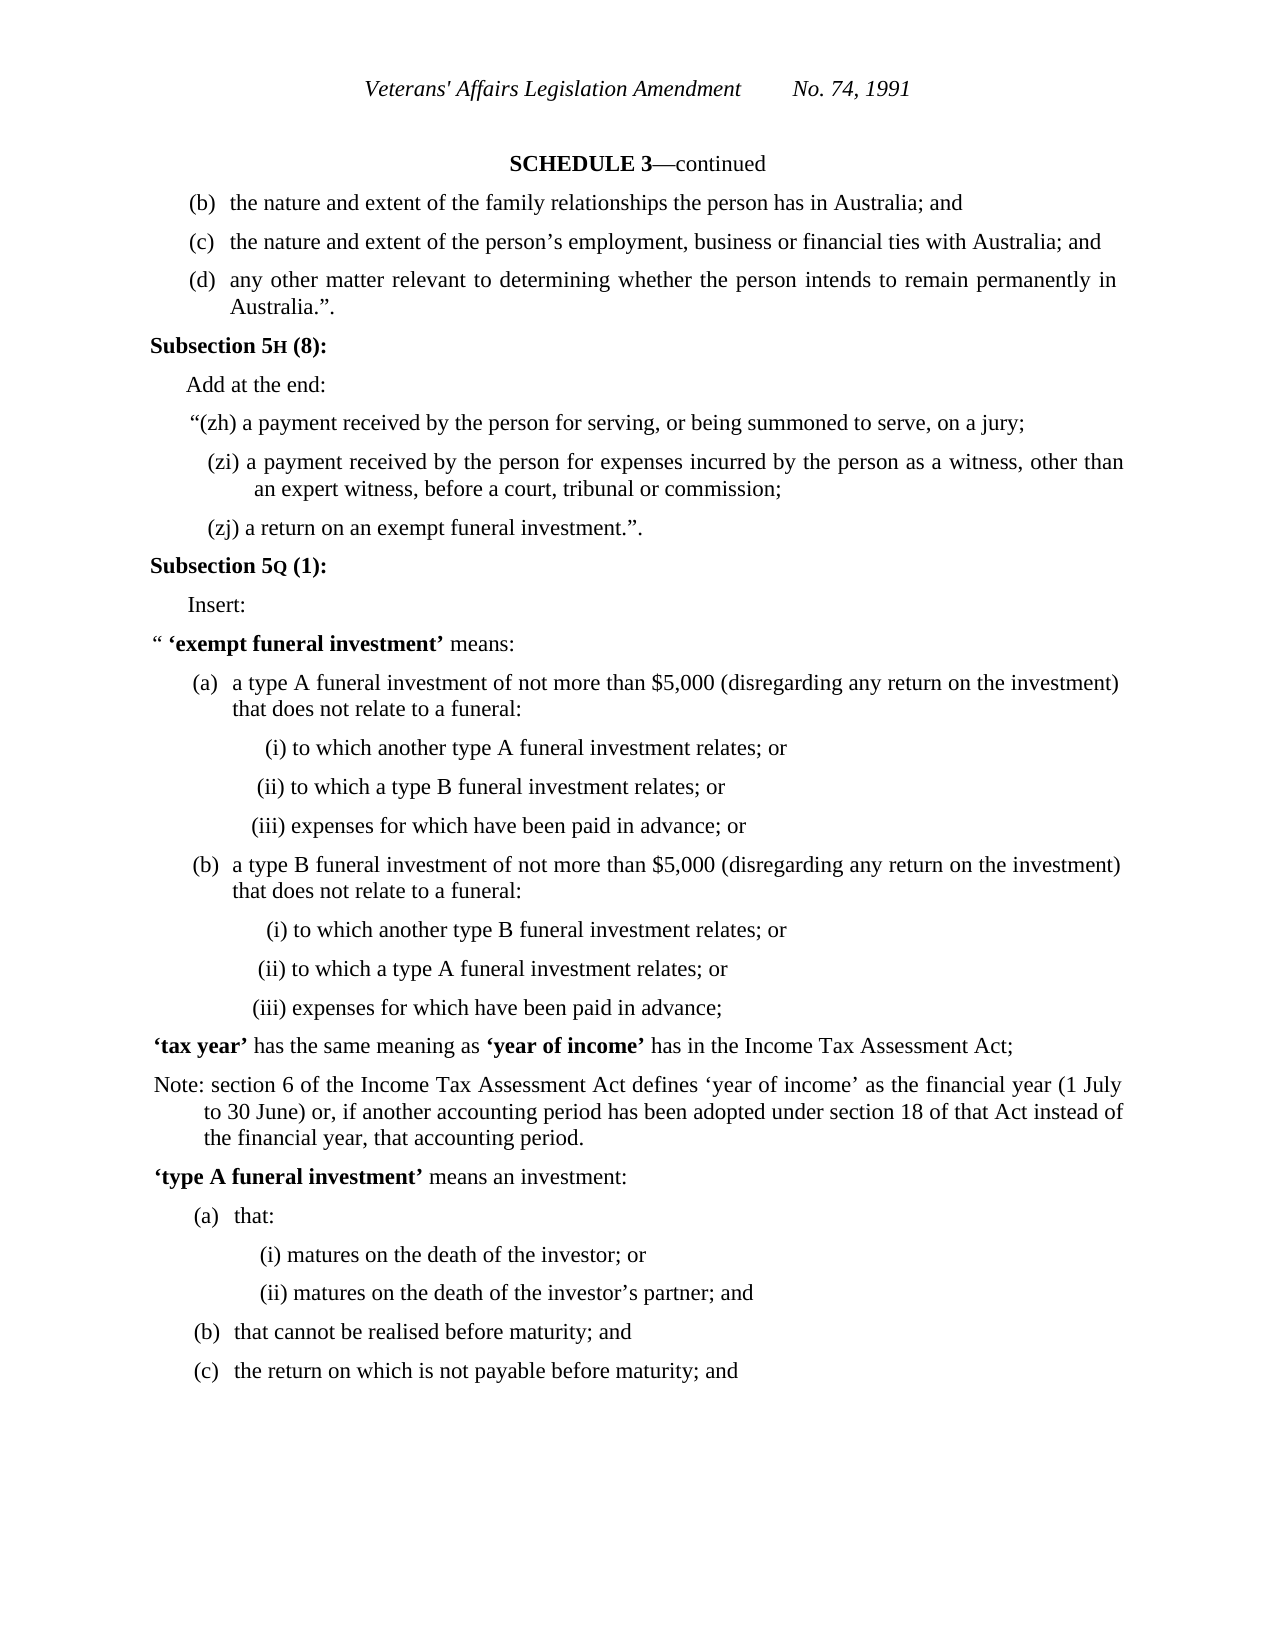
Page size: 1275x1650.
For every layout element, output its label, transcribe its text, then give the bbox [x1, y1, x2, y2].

text Insert: [187, 591, 1125, 618]
text SCHEDULE 3—continued [150, 150, 1125, 176]
text Add at the end: [186, 371, 1125, 397]
text (ii) matures on the death of the investor’s partner; and [259, 1279, 1125, 1306]
text Subsection 5h (8): [150, 332, 1125, 358]
text ‘tax year’ has the same meaning as ‘year of income’ has in the Income Tax Assessment Act; [153, 1032, 1125, 1059]
text (iii) expenses for which have been paid in advance; or [251, 812, 1125, 838]
text (b) a type B funeral investment of not more than $5,000 (disregarding any return on the investment) that does not relate to a funeral: [192, 851, 1122, 903]
text (zi) a payment received by the person for expenses incurred by the person as a witness, other than an expert witness, before a court, tribunal or commission; [207, 448, 1125, 501]
text (iii) expenses for which have been paid in advance; [252, 994, 1125, 1020]
text (i) to which another type A funeral investment relates; or [265, 734, 1125, 761]
text Subsection 5q (1): [150, 552, 1125, 579]
text (a) that: [193, 1202, 1125, 1228]
text (zj) a return on an exempt funeral investment.”. [207, 513, 1125, 540]
list the return on which is not payable before maturity; and [193, 1357, 1125, 1383]
text (i) matures on the death of the investor; or [259, 1241, 1125, 1267]
list that cannot be realised before maturity; and [193, 1318, 1125, 1345]
text “ ‘exempt funeral investment’ means: [152, 630, 1125, 656]
list the nature and extent of the family relationships the person has in Australia; and [189, 189, 1118, 215]
text (ii) to which a type A funeral investment relates; or [252, 955, 1125, 981]
text “(zh) a payment received by the person for serving, or being summoned to serve, on a jury; [189, 409, 1125, 436]
text Note: section 6 of the Income Tax Assessment Act defines ‘year of income’ as the financial year (1 July to 30 June) or, if another accounting period has been adopted under section 18 of that Act instead of the financial year, that accounting period. [153, 1071, 1125, 1150]
text (i) to which another type B funeral investment relates; or [266, 916, 1125, 942]
text ‘type A funeral investment’ means an investment: [154, 1163, 1125, 1189]
text (a) a type A funeral investment of not more than $5,000 (disregarding any return on the investment) that does not relate to a funeral: [192, 669, 1121, 722]
list any other matter relevant to determining whether the person intends to remain permanently in Australia.”. [189, 267, 1118, 319]
list the nature and extent of the person’s employment, business or financial ties with Australia; and [189, 228, 1118, 254]
text (ii) to which a type B funeral investment relates; or [251, 773, 1125, 799]
